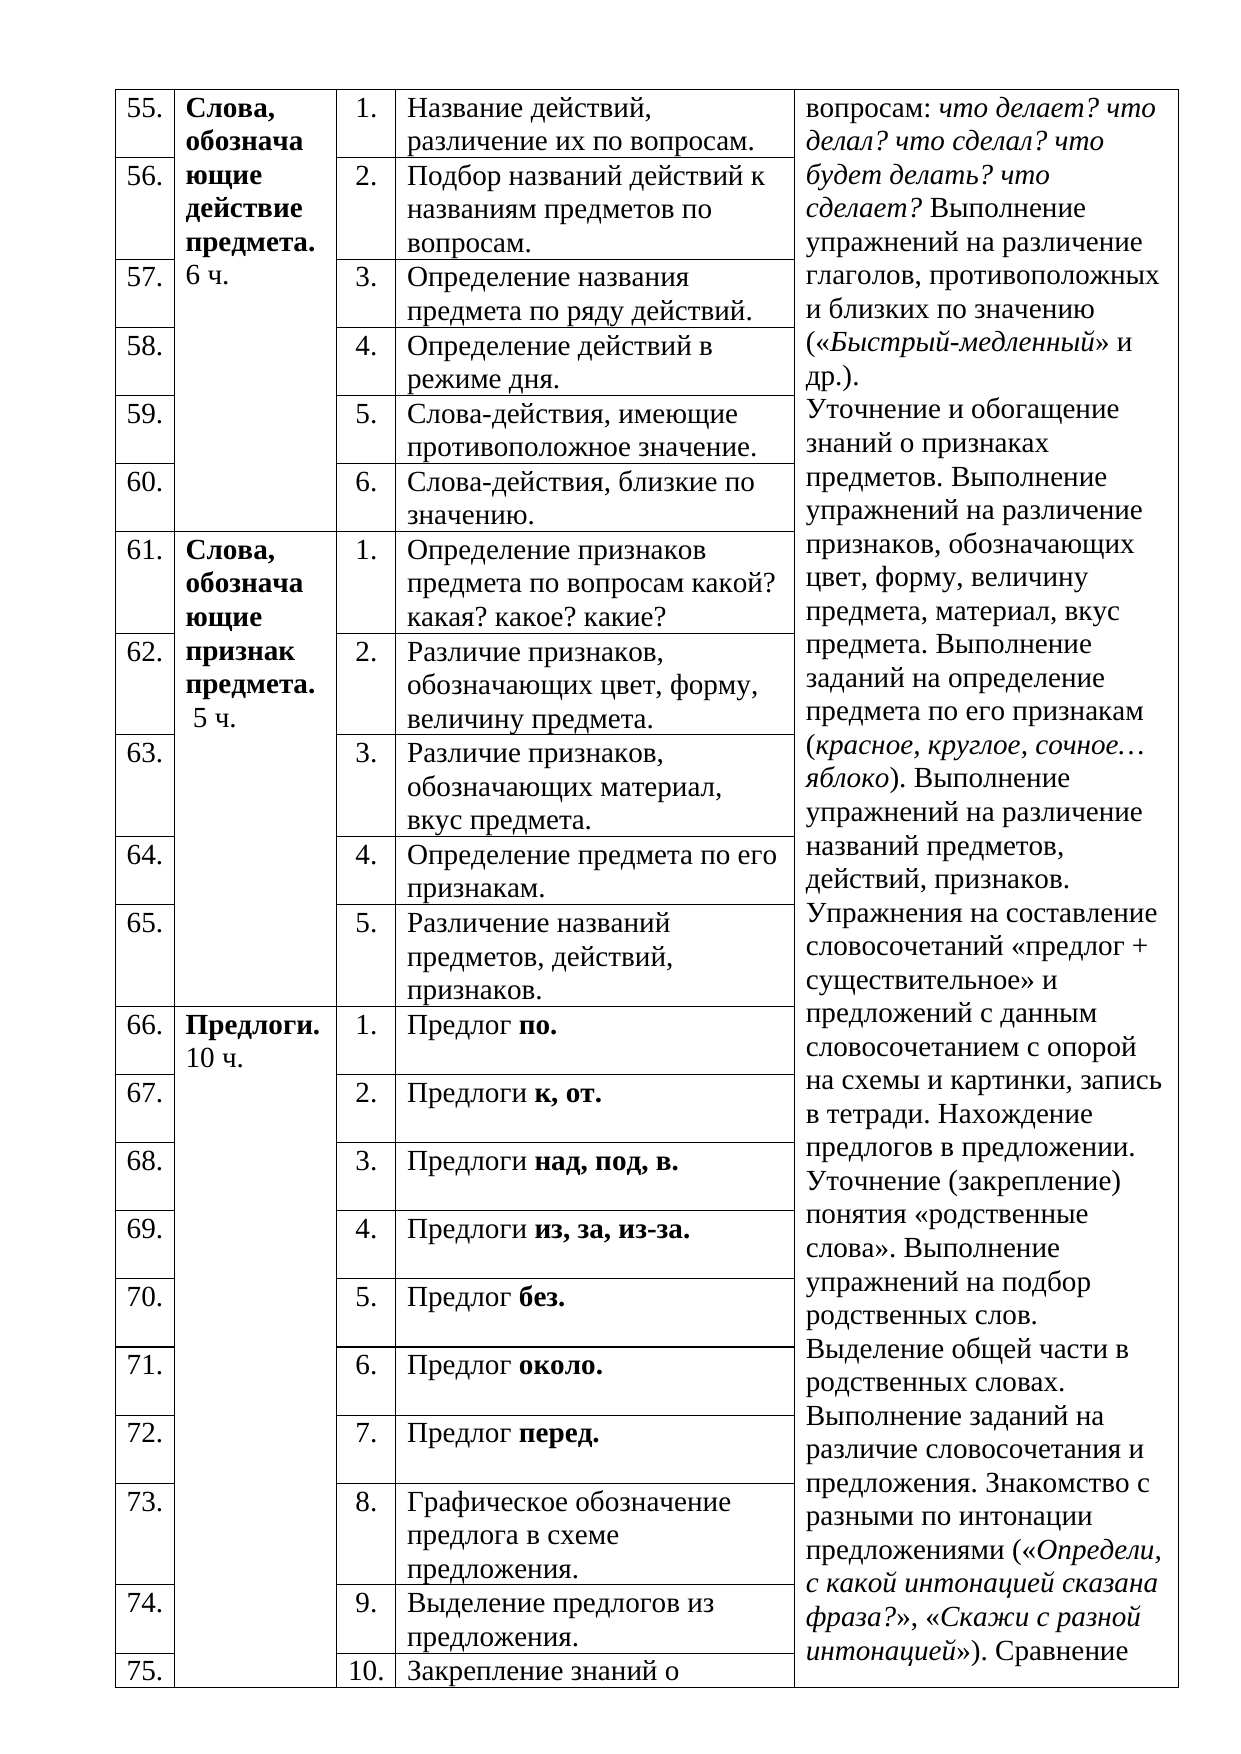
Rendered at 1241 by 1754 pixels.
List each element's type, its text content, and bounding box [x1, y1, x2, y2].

table_cell [116, 396, 174, 463]
table_cell [116, 1279, 174, 1346]
table_cell [116, 1075, 174, 1142]
table_cell 2. [337, 158, 395, 258]
table_cell 9. [337, 1585, 395, 1652]
table_cell [116, 1654, 174, 1687]
table_cell [116, 328, 174, 395]
table_cell [116, 90, 174, 157]
table_cell [116, 1007, 174, 1074]
table_cell Слова-действия, близкие по значению. [396, 464, 794, 531]
table_cell 5. [337, 1279, 395, 1346]
table_cell [116, 464, 174, 531]
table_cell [396, 1654, 794, 1687]
table_cell Выделение предлогов из предложения. [396, 1585, 794, 1652]
table_cell 8. [337, 1484, 395, 1584]
table_cell 6. [337, 1348, 395, 1414]
table_cell Предлоги из, за, из-за. [396, 1211, 794, 1278]
table_cell [116, 634, 174, 734]
table_cell Слова, обозначающие действие предмета. 6 ч. [175, 90, 336, 531]
table_cell Графическое обозначение предлога в схеме предложения. [396, 1484, 794, 1584]
table_cell [116, 905, 174, 1006]
table_cell 5. [337, 905, 395, 1006]
table_cell 2. [337, 634, 395, 734]
table_cell 4. [337, 328, 395, 395]
table_cell [116, 158, 174, 258]
table_cell Определение признаков предмета по вопросам какой? какая? какое? какие? [396, 532, 794, 633]
table_cell Слова, обозначающие признак предмета. 5 ч. [175, 532, 336, 1006]
table_cell Различение названий предметов, действий, признаков. [396, 905, 794, 1006]
table_cell 2. [337, 1075, 395, 1142]
table_cell Различие признаков, обозначающих материал, вкус предмета. [396, 735, 794, 836]
table_cell Предлог без. [396, 1279, 794, 1346]
table_cell 5. [337, 396, 395, 463]
table_cell 1. [337, 532, 395, 633]
table_cell Подбор названий действий к названиям предметов по вопросам. [396, 158, 794, 258]
table_cell 4. [337, 1211, 395, 1278]
table_cell Предлоги над, под, в. [396, 1143, 794, 1210]
table_cell Слова-действия, имеющие противоположное значение. [396, 396, 794, 463]
table_cell 3. [337, 260, 395, 327]
table_cell Различие признаков, обозначающих цвет, форму, величину предмета. [396, 634, 794, 734]
table_cell [116, 735, 174, 836]
table_cell [116, 532, 174, 633]
table_cell 4. [337, 837, 395, 904]
table_cell Предлог перед. [396, 1416, 794, 1483]
table_cell [116, 1416, 174, 1483]
table_cell [116, 1211, 174, 1278]
table_cell 6. [337, 464, 395, 531]
table_cell Определение названия предмета по ряду действий. [396, 260, 794, 327]
table_cell Предлог по. [396, 1007, 794, 1074]
table_cell 3. [337, 1143, 395, 1210]
table_cell Определение предмета по его признакам. [396, 837, 794, 904]
table_cell [116, 1348, 174, 1414]
table_cell Определение действий в режиме дня. [396, 328, 794, 395]
table_cell 10. [337, 1654, 395, 1687]
table_cell 1. [337, 90, 395, 157]
table_cell [116, 1143, 174, 1210]
table_cell Предлоги к, от. [396, 1075, 794, 1142]
table_cell [116, 1484, 174, 1584]
table_cell Предлоги. 10 ч. [175, 1007, 336, 1687]
table_cell 3. [337, 735, 395, 836]
table_cell [116, 260, 174, 327]
table_cell Название действий, различение их по вопросам. [396, 90, 794, 157]
table_cell [116, 837, 174, 904]
table_cell 7. [337, 1416, 395, 1483]
table_cell [116, 1585, 174, 1652]
table_cell Предлог около. [396, 1348, 794, 1414]
table_cell 1. [337, 1007, 395, 1074]
